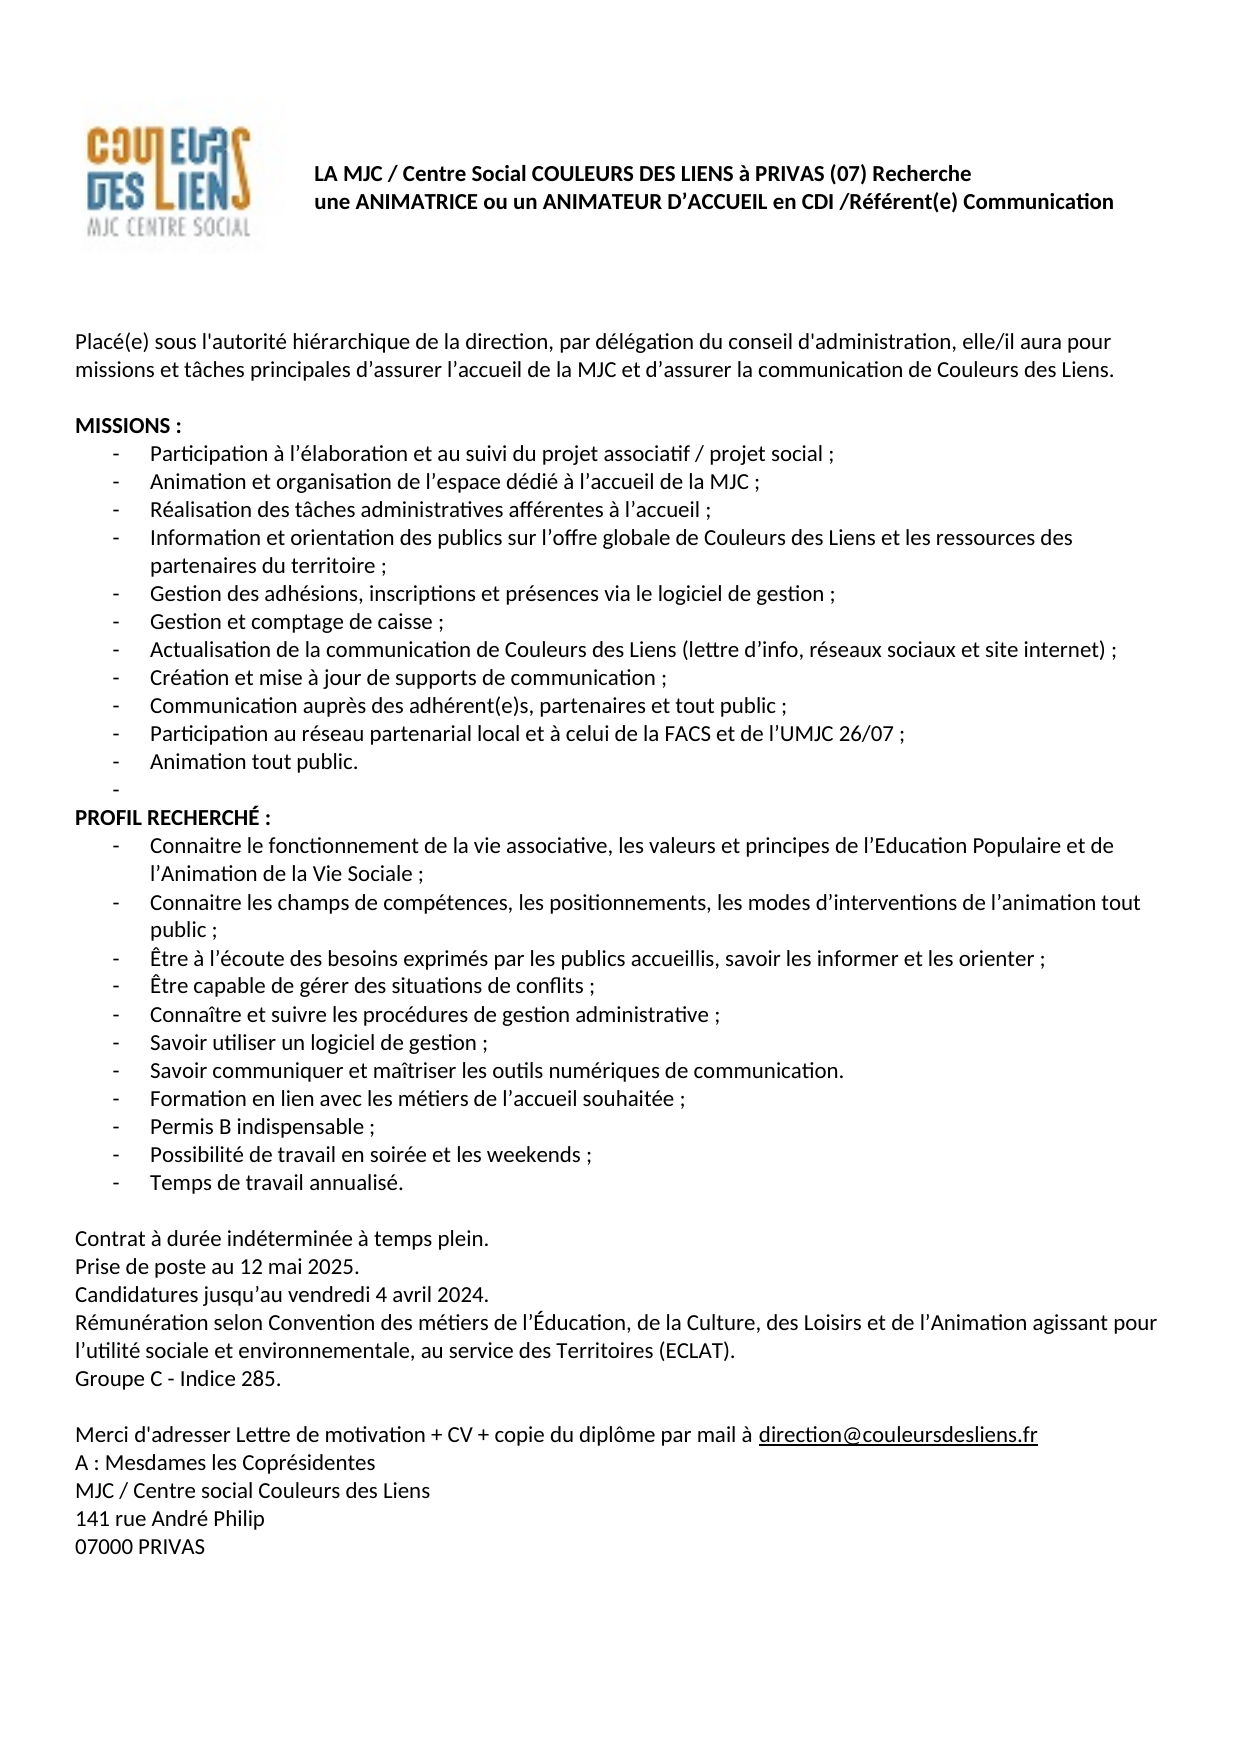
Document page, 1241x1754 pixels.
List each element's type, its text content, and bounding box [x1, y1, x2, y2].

list Gestion et comptage de caisse ; [112, 607, 1165, 635]
list Permis B indispensable ; [112, 1112, 1165, 1140]
text A : Mesdames les Coprésidentes [75, 1448, 1165, 1476]
text Contrat à durée indéterminée à temps plein. [75, 1224, 1165, 1252]
list Gestion des adhésions, inscriptions et présences via le logiciel de gestion ; [112, 579, 1165, 607]
text 07000 PRIVAS [75, 1532, 1165, 1560]
list Participation à l’élaboration et au suivi du projet associatif / projet social ; [112, 439, 1165, 467]
list Être à l’écoute des besoins exprimés par les publics accueillis, savoir les informer et les orienter ; [112, 944, 1165, 972]
text 141 rue André Philip [75, 1504, 1165, 1532]
list Être capable de gérer des situations de conflits ; [112, 972, 1165, 1000]
list Connaitre les champs de compétences, les positionnements, les modes d’interventions de l’animation tout public ; [112, 888, 1165, 944]
text LA MJC / Centre Social COULEURS DES LIENS à PRIVAS (07) Recherche [296, 159, 1165, 187]
list Connaître et suivre les procédures de gestion administrative ; [112, 1000, 1165, 1028]
text Placé(e) sous l'autorité hiérarchique de la direction, par délégation du conseil d'administration, elle/il aura pour missions et tâches principales d’assurer l’accueil de la MJC et d’assurer la communication de Couleurs des Liens. [75, 327, 1165, 383]
list Création et mise à jour de supports de communication ; [112, 663, 1165, 691]
text MISSIONS : [75, 411, 1165, 439]
text MJC / Centre social Couleurs des Liens [75, 1476, 1165, 1504]
text Candidatures jusqu’au vendredi 4 avril 2024. [75, 1280, 1165, 1308]
list Actualisation de la communication de Couleurs des Liens (lettre d’info, réseaux sociaux et site internet) ; [112, 635, 1165, 663]
text PROFIL RECHERCHÉ : [75, 803, 1165, 832]
text l’utilité sociale et environnementale, au service des Territoires (ECLAT). [75, 1336, 1165, 1364]
text Merci d'adresser Lettre de motivation + CV + copie du diplôme par mail à direction@couleursdesliens.fr [75, 1420, 1165, 1448]
list Savoir utiliser un logiciel de gestion ; [112, 1028, 1165, 1056]
list Formation en lien avec les métiers de l’accueil souhaitée ; [112, 1084, 1165, 1112]
list Savoir communiquer et maîtriser les outils numériques de communication. [112, 1056, 1165, 1084]
list Connaitre le fonctionnement de la vie associative, les valeurs et principes de l’Education Populaire et de l’Animation de la Vie Sociale ; [112, 832, 1165, 888]
list Réalisation des tâches administratives afférentes à l’accueil ; [112, 495, 1165, 523]
text Rémunération selon Convention des métiers de l’Éducation, de la Culture, des Loisirs et de l’Animation agissant pour [75, 1308, 1165, 1336]
text Prise de poste au 12 mai 2025. [75, 1252, 1165, 1280]
list Participation au réseau partenarial local et à celui de la FACS et de l’UMJC 26/07 ; [112, 719, 1165, 747]
text une ANIMATRICE ou un ANIMATEUR D’ACCUEIL en CDI /Référent(e) Communication [296, 187, 1165, 215]
picture [43, 63, 296, 301]
list Communication auprès des adhérent(e)s, partenaires et tout public ; [112, 691, 1165, 719]
text Groupe C - Indice 285. [75, 1364, 1165, 1392]
list Temps de travail annualisé. [112, 1168, 1165, 1196]
list Animation et organisation de l’espace dédié à l’accueil de la MJC ; [112, 467, 1165, 495]
list Animation tout public. [112, 747, 1165, 776]
list Information et orientation des publics sur l’offre globale de Couleurs des Liens et les ressources des partenaires du territoire ; [112, 523, 1165, 579]
list Possibilité de travail en soirée et les weekends ; [112, 1140, 1165, 1168]
